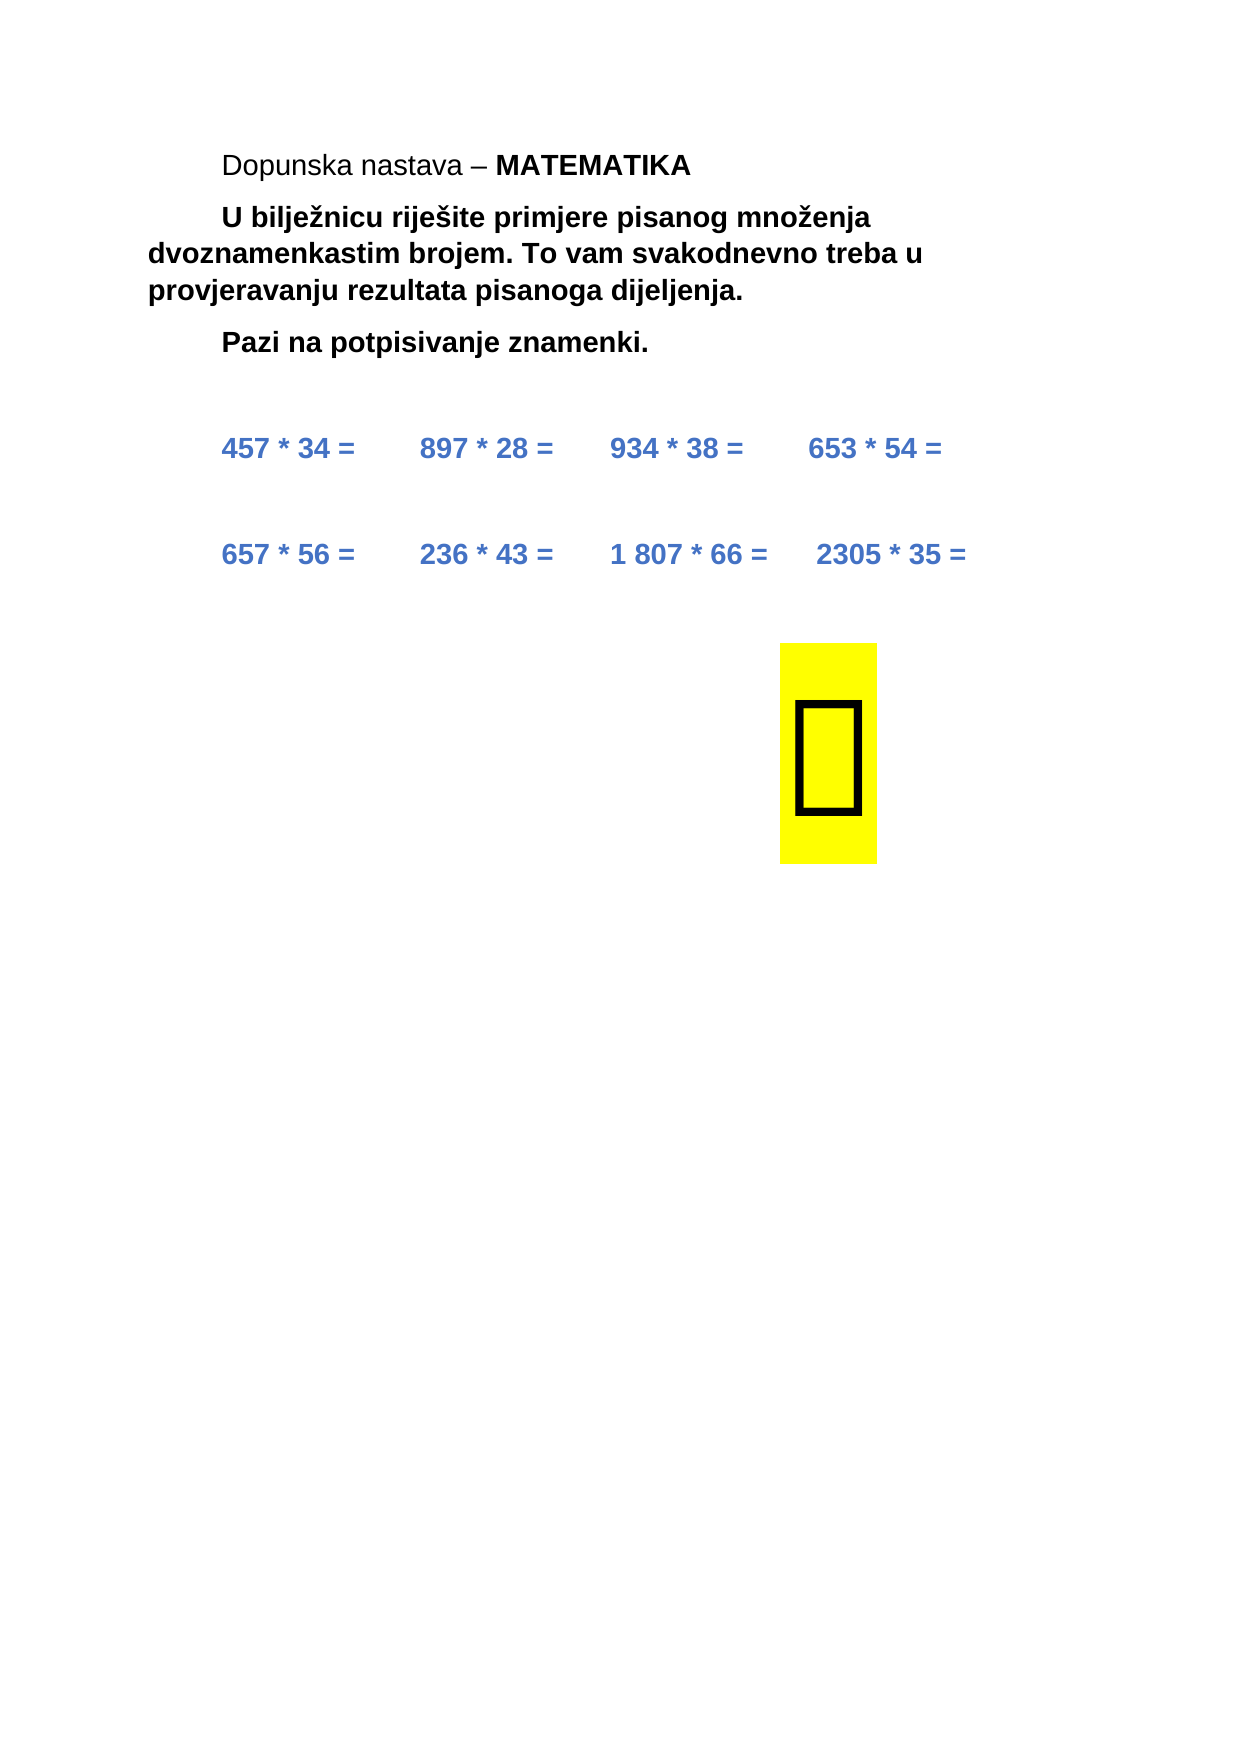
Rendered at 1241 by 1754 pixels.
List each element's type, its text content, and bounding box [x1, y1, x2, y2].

text 657 * 56 = 236 * 43 = 1 807 * 66 = 2305 * 35 = [148, 537, 1093, 570]
text 🙋 [148, 642, 1093, 864]
text Dopunska nastava – MATEMATIKA [148, 148, 1093, 181]
text Pazi na potpisivanje znamenki. [148, 326, 1093, 359]
text U bilježnicu riješite primjere pisanog množenja dvoznamenkastim brojem. To vam svakodnevno treba u provjeravanju rezultata pisanoga dijeljenja. [148, 200, 1093, 306]
text 457 * 34 = 897 * 28 = 934 * 38 = 653 * 54 = [148, 431, 1093, 465]
